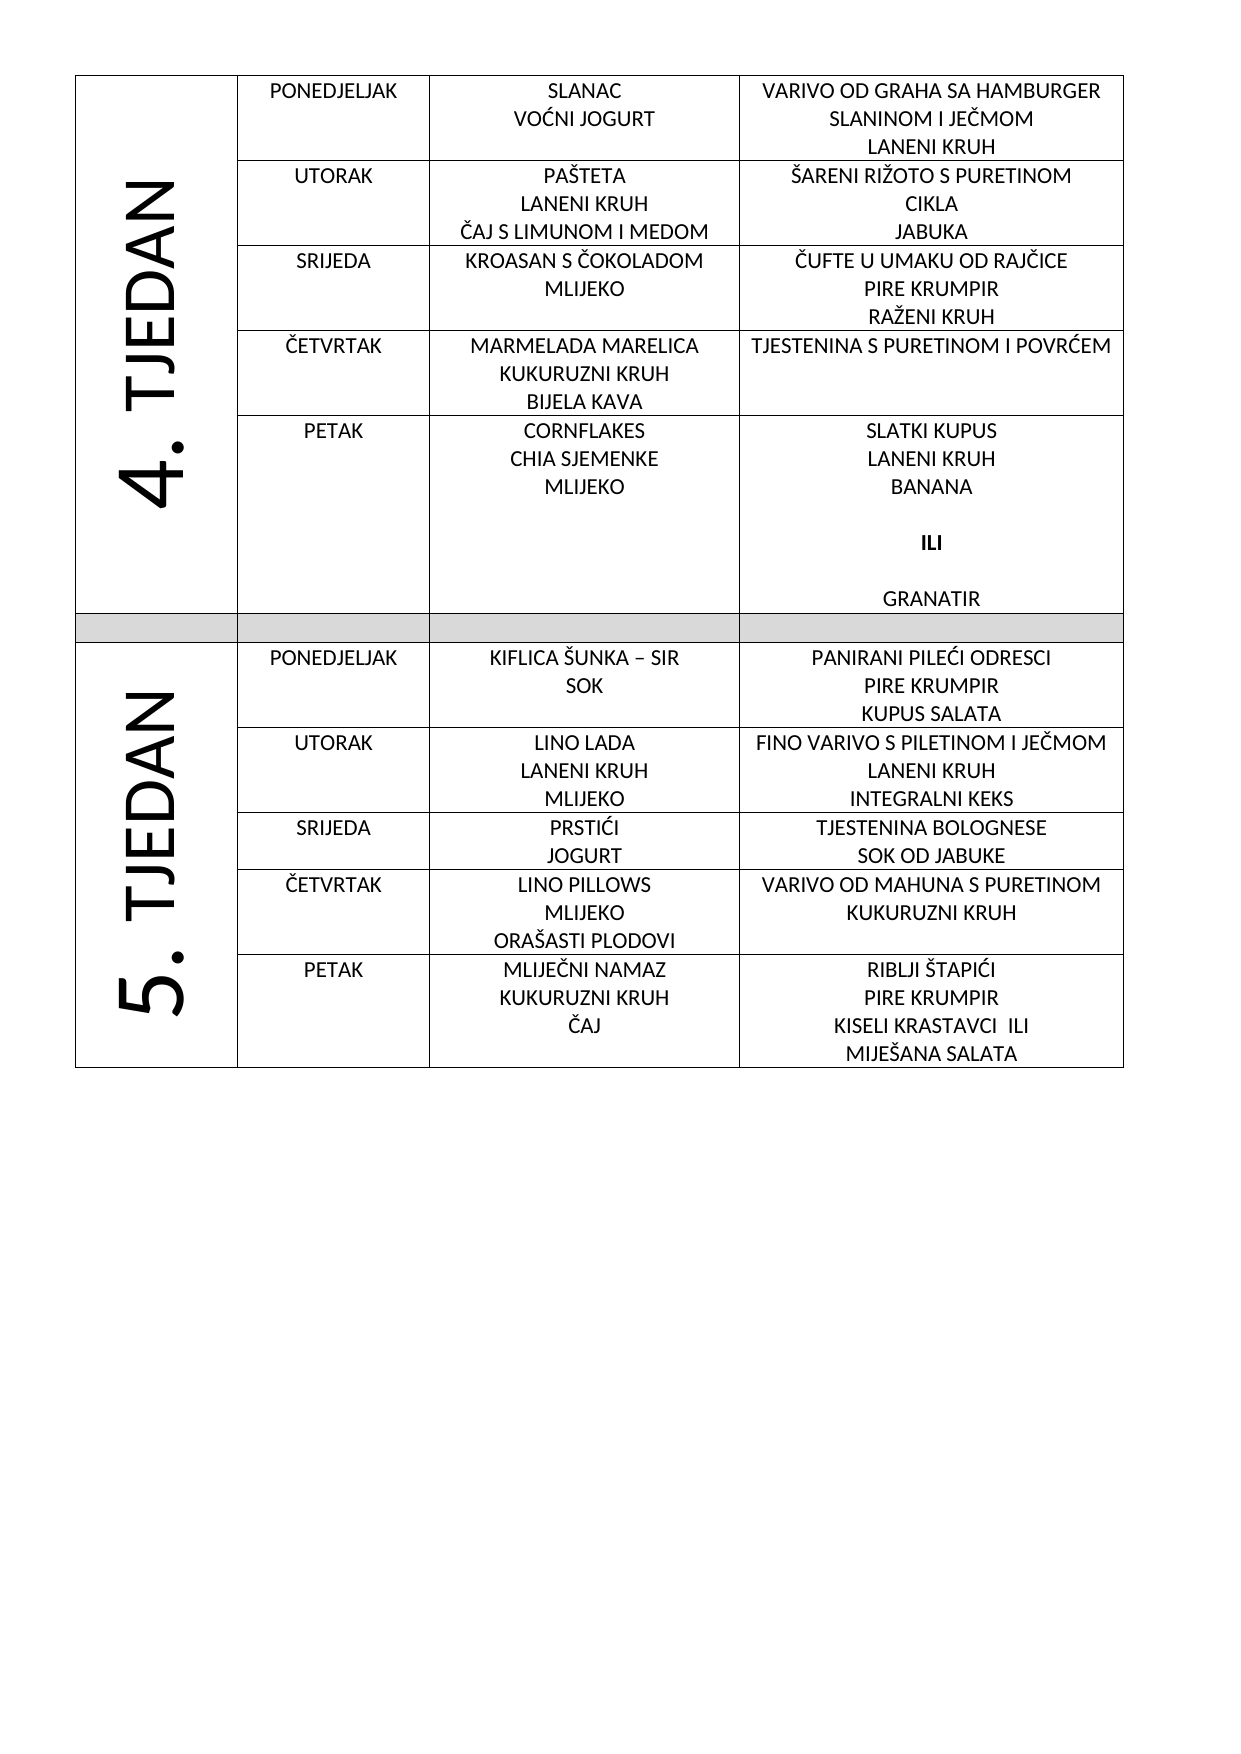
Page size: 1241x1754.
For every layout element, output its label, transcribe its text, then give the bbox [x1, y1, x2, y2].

table_cell PANIRANI PILEĆI ODRESCI PIRE KRUMPIR KUPUS SALATA [740, 643, 1123, 727]
table_cell UTORAK [238, 161, 429, 245]
table_cell UTORAK [238, 728, 429, 812]
table_cell [238, 614, 429, 642]
table_cell KIFLICA ŠUNKA – SIR SOK [430, 643, 739, 727]
table_cell [430, 614, 739, 642]
table_cell VARIVO OD GRAHA SA HAMBURGER SLANINOM I JEČMOM LANENI KRUH [740, 76, 1123, 160]
table_cell MARMELADA MARELICA KUKURUZNI KRUH BIJELA KAVA [430, 331, 739, 415]
table_cell LINO PILLOWS MLIJEKO ORAŠASTI PLODOVI [430, 870, 739, 954]
table_cell [740, 614, 1123, 642]
table_cell SRIJEDA [238, 813, 429, 869]
table_cell TJESTENINA S PURETINOM I POVRĆEM [740, 331, 1123, 415]
table_cell 4. TJEDAN [76, 76, 237, 613]
table_cell SLATKI KUPUS LANENI KRUH BANANA ILI GRANATIR [740, 416, 1123, 613]
table_cell ŠARENI RIŽOTO S PURETINOM CIKLA JABUKA [740, 161, 1123, 245]
table_cell RIBLJI ŠTAPIĆI PIRE KRUMPIR KISELI KRASTAVCI ILI MIJEŠANA SALATA [740, 955, 1123, 1067]
table_cell PETAK [238, 955, 429, 1067]
table_cell VARIVO OD MAHUNA S PURETINOM KUKURUZNI KRUH [740, 870, 1123, 954]
table_cell 5. TJEDAN [76, 643, 237, 1067]
table_cell CORNFLAKES CHIA SJEMENKE MLIJEKO [430, 416, 739, 613]
table_cell MLIJEČNI NAMAZ KUKURUZNI KRUH ČAJ [430, 955, 739, 1067]
table_cell TJESTENINA BOLOGNESE SOK OD JABUKE [740, 813, 1123, 869]
table_cell SRIJEDA [238, 246, 429, 330]
table_cell KROASAN S ČOKOLADOM MLIJEKO [430, 246, 739, 330]
table_cell PONEDJELJAK [238, 76, 429, 160]
table_cell PETAK [238, 416, 429, 613]
table_cell PONEDJELJAK [238, 643, 429, 727]
table_cell PRSTIĆI JOGURT [430, 813, 739, 869]
table_cell [76, 614, 237, 642]
table_cell PAŠTETA LANENI KRUH ČAJ S LIMUNOM I MEDOM [430, 161, 739, 245]
table_cell FINO VARIVO S PILETINOM I JEČMOM LANENI KRUH INTEGRALNI KEKS [740, 728, 1123, 812]
table_cell ČETVRTAK [238, 870, 429, 954]
table_cell SLANAC VOĆNI JOGURT [430, 76, 739, 160]
table_cell ČUFTE U UMAKU OD RAJČICE PIRE KRUMPIR RAŽENI KRUH [740, 246, 1123, 330]
table_cell LINO LADA LANENI KRUH MLIJEKO [430, 728, 739, 812]
table_cell ČETVRTAK [238, 331, 429, 415]
